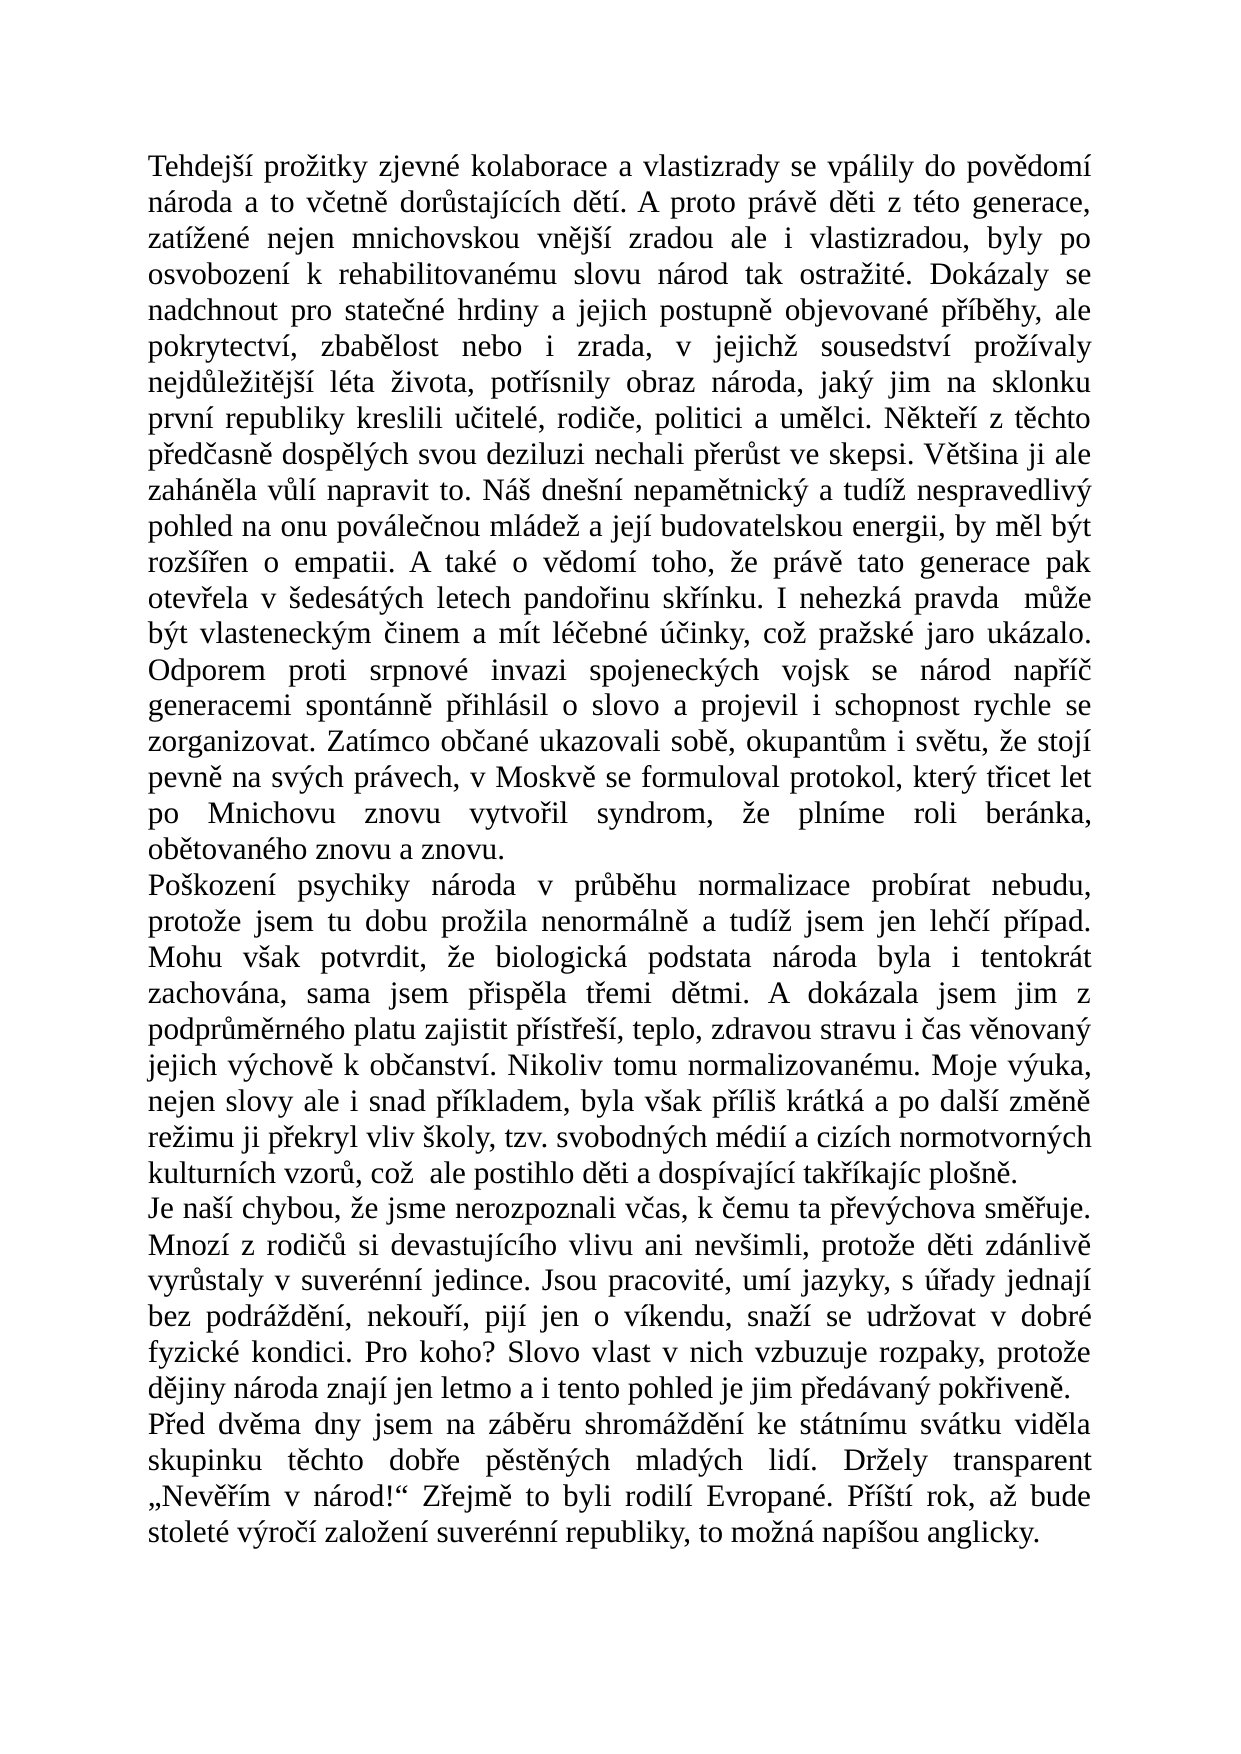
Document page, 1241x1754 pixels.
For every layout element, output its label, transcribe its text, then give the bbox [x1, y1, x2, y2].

text Před dvěma dny jsem na záběru shromáždění ke státnímu svátku viděla skupinku těchto dobře pěstěných mladých lidí. Držely transparent „Nevěřím v národ!“ Zřejmě to byli rodilí Evropané. Příští rok, až bude stoleté výročí založení suverénní republiky, to možná napíšou anglicky. [148, 1405, 1093, 1549]
text Tehdejší prožitky zjevné kolaborace a vlastizrady se vpálily do povědomí národa a to včetně dorůstajících dětí. A proto právě děti z této generace, zatížené nejen mnichovskou vnější zradou ale i vlastizradou, byly po osvobození k rehabilitovanému slovu národ tak ostražité. Dokázaly se nadchnout pro statečné hrdiny a jejich postupně objevované příběhy, ale pokrytectví, zbabělost nebo i zrada, v jejichž sousedství prožívaly nejdůležitější léta života, potřísnily obraz národa, jaký jim na sklonku první republiky kreslili učitelé, rodiče, politici a umělci. Někteří z těchto předčasně dospělých svou deziluzi nechali přerůst ve skepsi. Většina ji ale zaháněla vůlí napravit to. Náš dnešní nepamětnický a tudíž nespravedlivý pohled na onu poválečnou mládež a její budovatelskou energii, by měl být rozšířen o empatii. A také o vědomí toho, že právě tato generace pak otevřela v šedesátých letech pandořinu skřínku. I nehezká pravda může být vlasteneckým činem a mít léčebné účinky, což pražské jaro ukázalo. Odporem proti srpnové invazi spojeneckých vojsk se národ napříč generacemi spontánně přihlásil o slovo a projevil i schopnost rychle se zorganizovat. Zatímco občané ukazovali sobě, okupantům i světu, že stojí pevně na svých právech, v Moskvě se formuloval protokol, který třicet let po Mnichovu znovu vytvořil syndrom, že plníme roli beránka, obětovaného znovu a znovu. [148, 148, 1093, 866]
text Poškození psychiky národa v průběhu normalizace probírat nebudu, protože jsem tu dobu prožila nenormálně a tudíž jsem jen lehčí případ. Mohu však potvrdit, že biologická podstata národa byla i tentokrát zachována, sama jsem přispěla třemi dětmi. A dokázala jsem jim z podprůměrného platu zajistit přístřeší, teplo, zdravou stravu i čas věnovaný jejich výchově k občanství. Nikoliv tomu normalizovanému. Moje výuka, nejen slovy ale i snad příkladem, byla však příliš krátká a po další změně režimu ji překryl vliv školy, tzv. svobodných médií a cizích normotvorných kulturních vzorů, což ale postihlo děti a dospívající takříkajíc plošně. [148, 866, 1093, 1190]
text Je naší chybou, že jsme nerozpoznali včas, k čemu ta převýchova směřuje. Mnozí z rodičů si devastujícího vlivu ani nevšimli, protože děti zdánlivě vyrůstaly v suverénní jedince. Jsou pracovité, umí jazyky, s úřady jednají bez podráždění, nekouří, pijí jen o víkendu, snaží se udržovat v dobré fyzické kondici. Pro koho? Slovo vlast v nich vzbuzuje rozpaky, protože dějiny národa znají jen letmo a i tento pohled je jim předávaný pokřiveně. [148, 1190, 1093, 1405]
